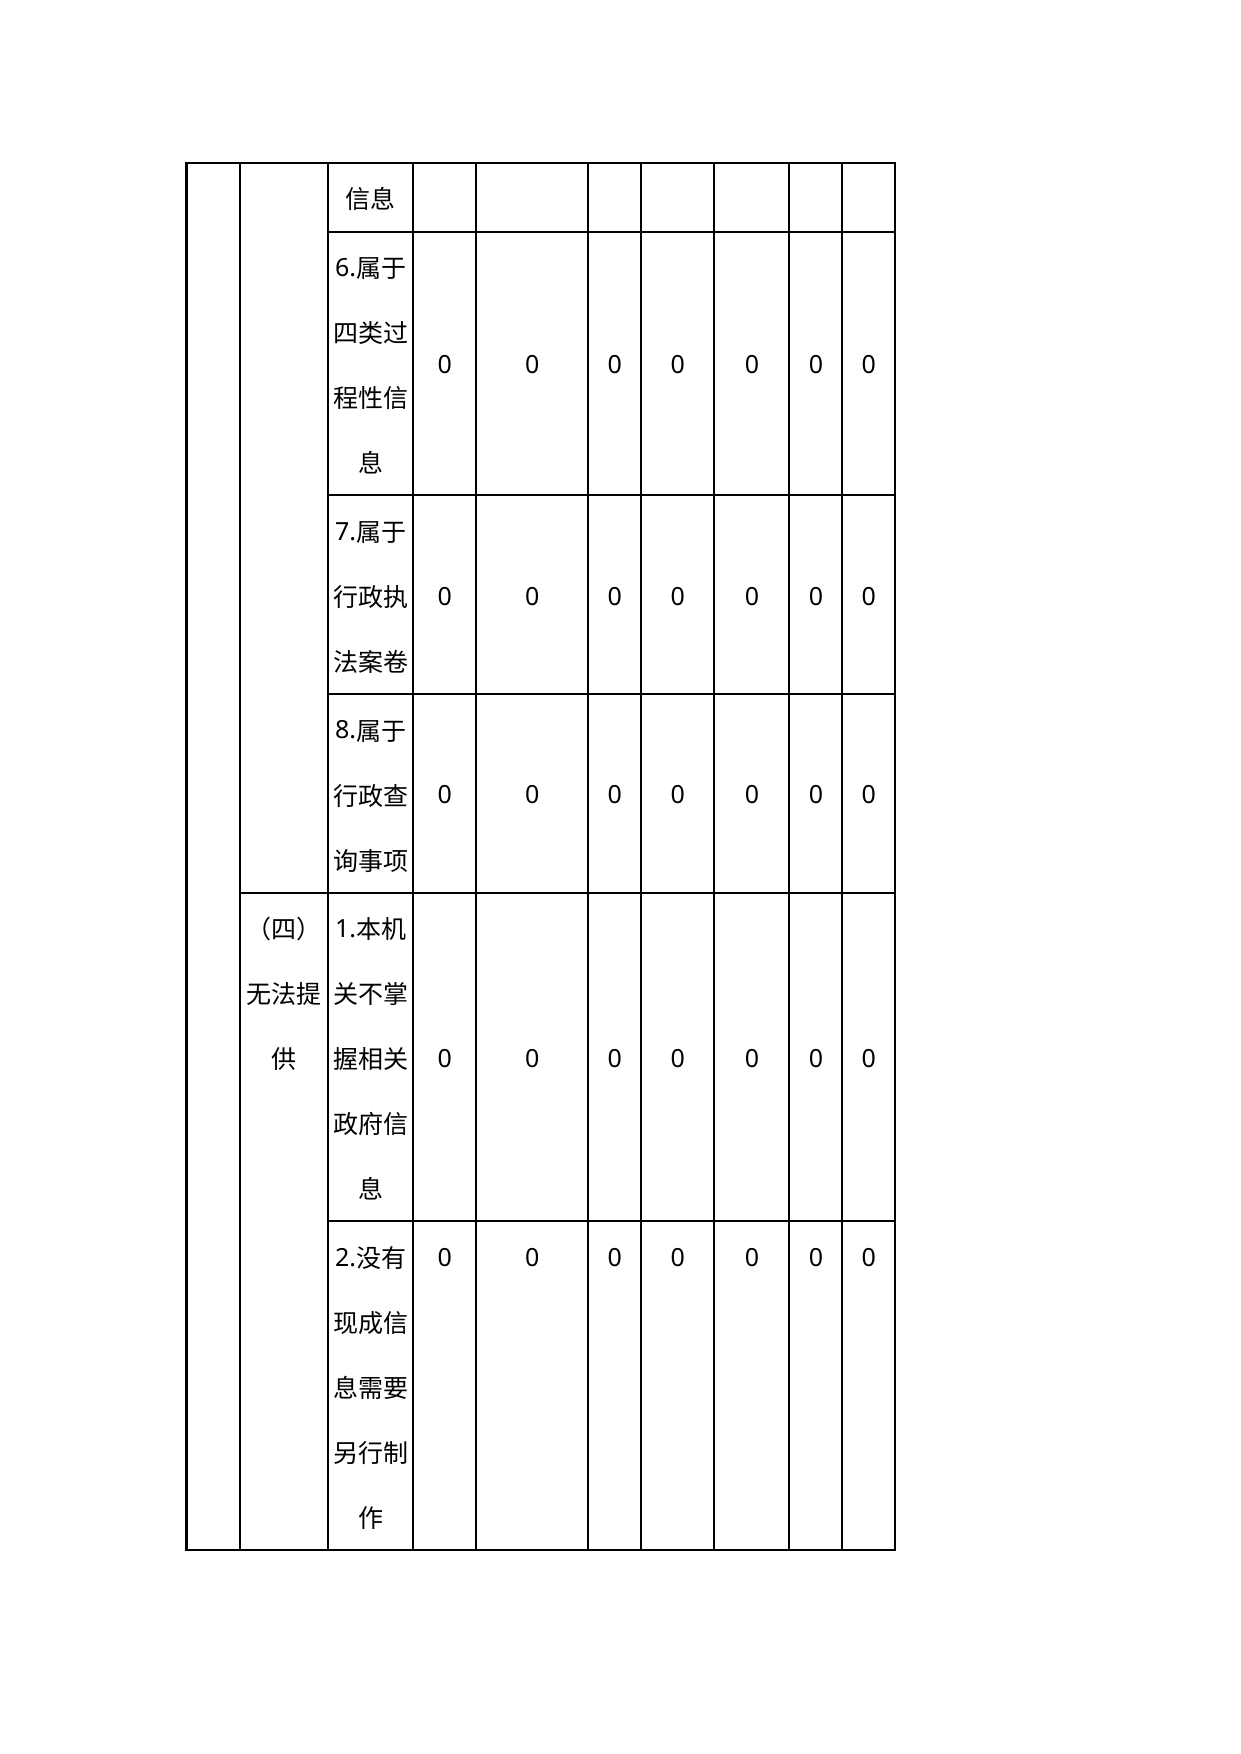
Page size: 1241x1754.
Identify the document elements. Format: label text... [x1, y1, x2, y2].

table_cell 0 [642, 233, 713, 494]
table_cell 0 [477, 233, 587, 494]
table_cell 0 [477, 894, 587, 1220]
table_cell 0 [843, 1222, 894, 1549]
table_cell 0 [642, 496, 713, 693]
table_cell 0 [477, 496, 587, 693]
table_cell 0 [414, 1222, 475, 1549]
table_cell 0 [589, 233, 640, 494]
table_cell 0 [414, 496, 475, 693]
table_cell 0 [589, 1222, 640, 1549]
table_cell 0 [843, 496, 894, 693]
table_cell 0 [715, 894, 788, 1220]
table_cell 0 [715, 1222, 788, 1549]
table_cell 0 [477, 1222, 587, 1549]
table_cell 0 [790, 233, 841, 494]
table_cell 5.属于三类内部事务信息 [329, 164, 412, 231]
table_cell 0 [589, 695, 640, 892]
table_cell 0 [642, 894, 713, 1220]
table_cell 8.属于行政查询事项 [329, 695, 412, 892]
table_cell 0 [477, 164, 587, 231]
table_cell 0 [642, 695, 713, 892]
table_cell 0 [414, 695, 475, 892]
table_cell 0 [414, 164, 475, 231]
table_cell 0 [790, 164, 841, 231]
table_cell 0 [477, 695, 587, 892]
table_cell 2.没有现成信息需要另行制作 [329, 1222, 412, 1549]
table_cell 0 [790, 496, 841, 693]
table_cell 0 [843, 695, 894, 892]
table_cell 0 [715, 164, 788, 231]
table_cell 0 [414, 894, 475, 1220]
table_cell 1.本机关不掌握相关政府信息 [329, 894, 412, 1220]
table_cell 0 [843, 164, 894, 231]
table_cell 0 [715, 695, 788, 892]
table_cell 0 [715, 496, 788, 693]
table_cell 0 [642, 164, 713, 231]
table_cell 0 [414, 233, 475, 494]
table_cell 0 [589, 894, 640, 1220]
table_cell 0 [715, 233, 788, 494]
table_cell 0 [790, 1222, 841, 1549]
table_cell 0 [843, 894, 894, 1220]
table_cell （四）无法提供 [241, 894, 327, 1549]
table_cell 0 [589, 164, 640, 231]
table_cell 0 [642, 1222, 713, 1549]
table_cell 6.属于四类过程性信息 [329, 233, 412, 494]
table_cell 0 [589, 496, 640, 693]
table_cell 0 [843, 233, 894, 494]
table_cell 7.属于行政执法案卷 [329, 496, 412, 693]
table_cell 0 [790, 894, 841, 1220]
table_cell 0 [790, 695, 841, 892]
